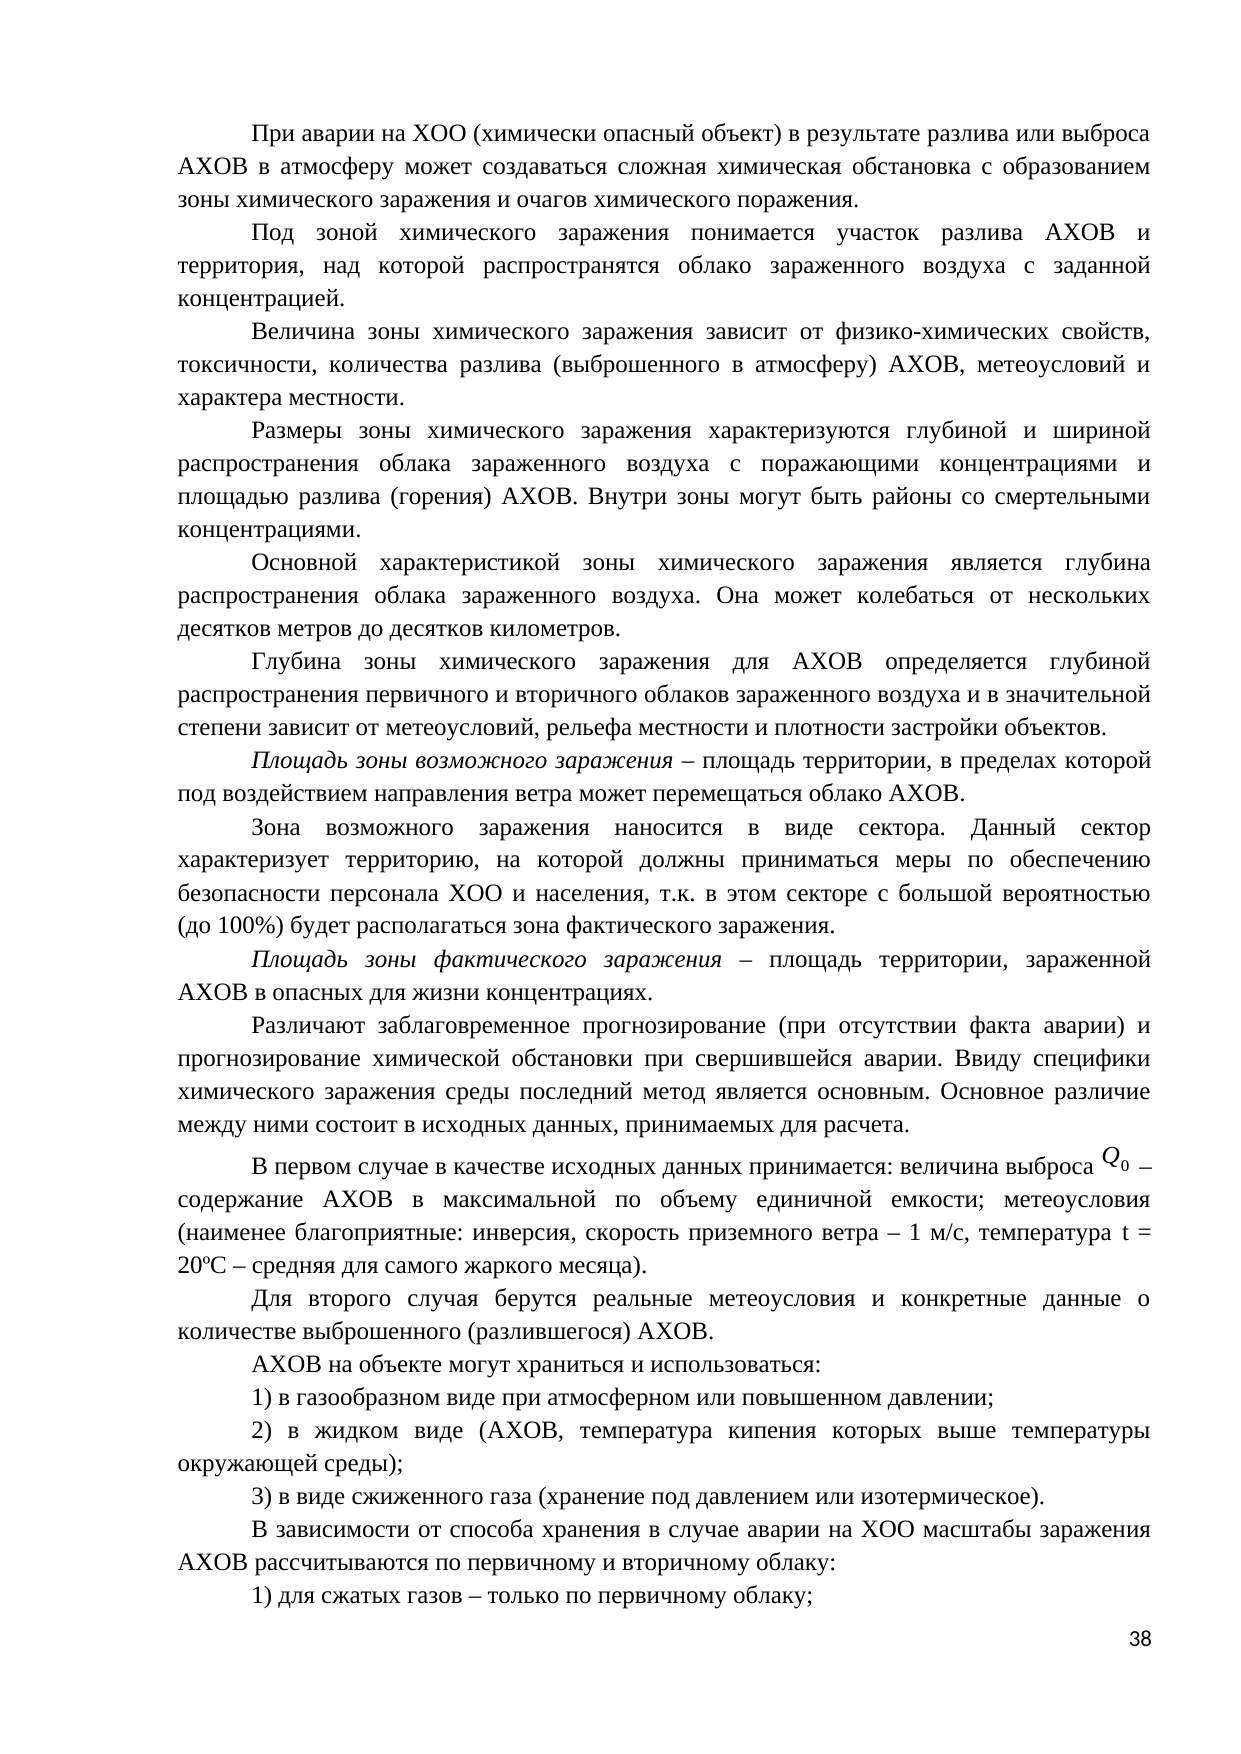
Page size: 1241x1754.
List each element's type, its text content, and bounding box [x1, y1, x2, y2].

text Площадь зоны фактического заражения – площадь территории, зараженной АХОВ в опасных для жизни концентрациях. [177, 944, 1152, 1005]
text 2) в жидком виде (АХОВ, температура кипения которых выше температуры окружающей среды); [177, 1415, 1152, 1477]
text 1) для сжатых газов – только по первичному облаку; [177, 1580, 1152, 1609]
text Различают заблаговременное прогнозирование (при отсутствии факта аварии) и прогнозирование химической обстановки при свершившейся аварии. Ввиду специфики химического заражения среды последний метод является основным. Основное различие между ними состоит в исходных данных, принимаемых для расчета. [177, 1010, 1152, 1137]
text Под зоной химического заражения понимается участок разлива АХОВ и территория, над которой распространятся облако зараженного воздуха с заданной концентрацией. [177, 217, 1152, 312]
text Площадь зоны возможного заражения – площадь территории, в пределах которой под воздействием направления ветра может перемещаться облако АХОВ. [177, 746, 1152, 807]
text Величина зоны химического заражения зависит от физико-химических свойств, токсичности, количества разлива (выброшенного в атмосферу) АХОВ, метеоусловий и характера местности. [177, 316, 1152, 411]
text Основной характеристикой зоны химического заражения является глубина распространения облака зараженного воздуха. Она может колебаться от нескольких десятков метров до десятков километров. [177, 547, 1152, 642]
text Для второго случая берутся реальные метеоусловия и конкретные данные о количестве выброшенного (разлившегося) АХОВ. [177, 1283, 1152, 1345]
text АХОВ на объекте могут храниться и использоваться: [177, 1349, 1152, 1378]
text Глубина зоны химического заражения для АХОВ определяется глубиной распространения первичного и вторичного облаков зараженного воздуха и в значительной степени зависит от метеоусловий, рельефа местности и плотности застройки объектов. [177, 646, 1152, 741]
text 1) в газообразном виде при атмосферном или повышенном давлении; [177, 1382, 1152, 1411]
text В первом случае в качестве исходных данных принимается: величина выброса – содержание АХОВ в максимальной по объему единичной емкости; метеоусловия (наименее благоприятные: инверсия, скорость приземного ветра – 1 м/c, температура t = 20ºC – средняя для самого жаркого месяца). [177, 1142, 1152, 1279]
text В зависимости от способа хранения в случае аварии на ХОО масштабы заражения АХОВ рассчитываются по первичному и вторичному облаку: [177, 1514, 1152, 1576]
text 3) в виде сжиженного газа (хранение под давлением или изотермическое). [177, 1481, 1152, 1510]
text Зона возможного заражения наносится в виде сектора. Данный сектор характеризует территорию, на которой должны приниматься меры по обеспечению безопасности персонала ХОО и населения, т.к. в этом секторе с большой вероятностью (до 100%) будет располагаться зона фактического заражения. [177, 812, 1152, 939]
text При аварии на ХОО (химически опасный объект) в результате разлива или выброса АХОВ в атмосферу может создаваться сложная химическая обстановка с образованием зоны химического заражения и очагов химического поражения. [177, 118, 1152, 213]
text Размеры зоны химического заражения характеризуются глубиной и шириной распространения облака зараженного воздуха с поражающими концентрациями и площадью разлива (горения) АХОВ. Внутри зоны могут быть районы со смертельными концентрациями. [177, 415, 1152, 543]
